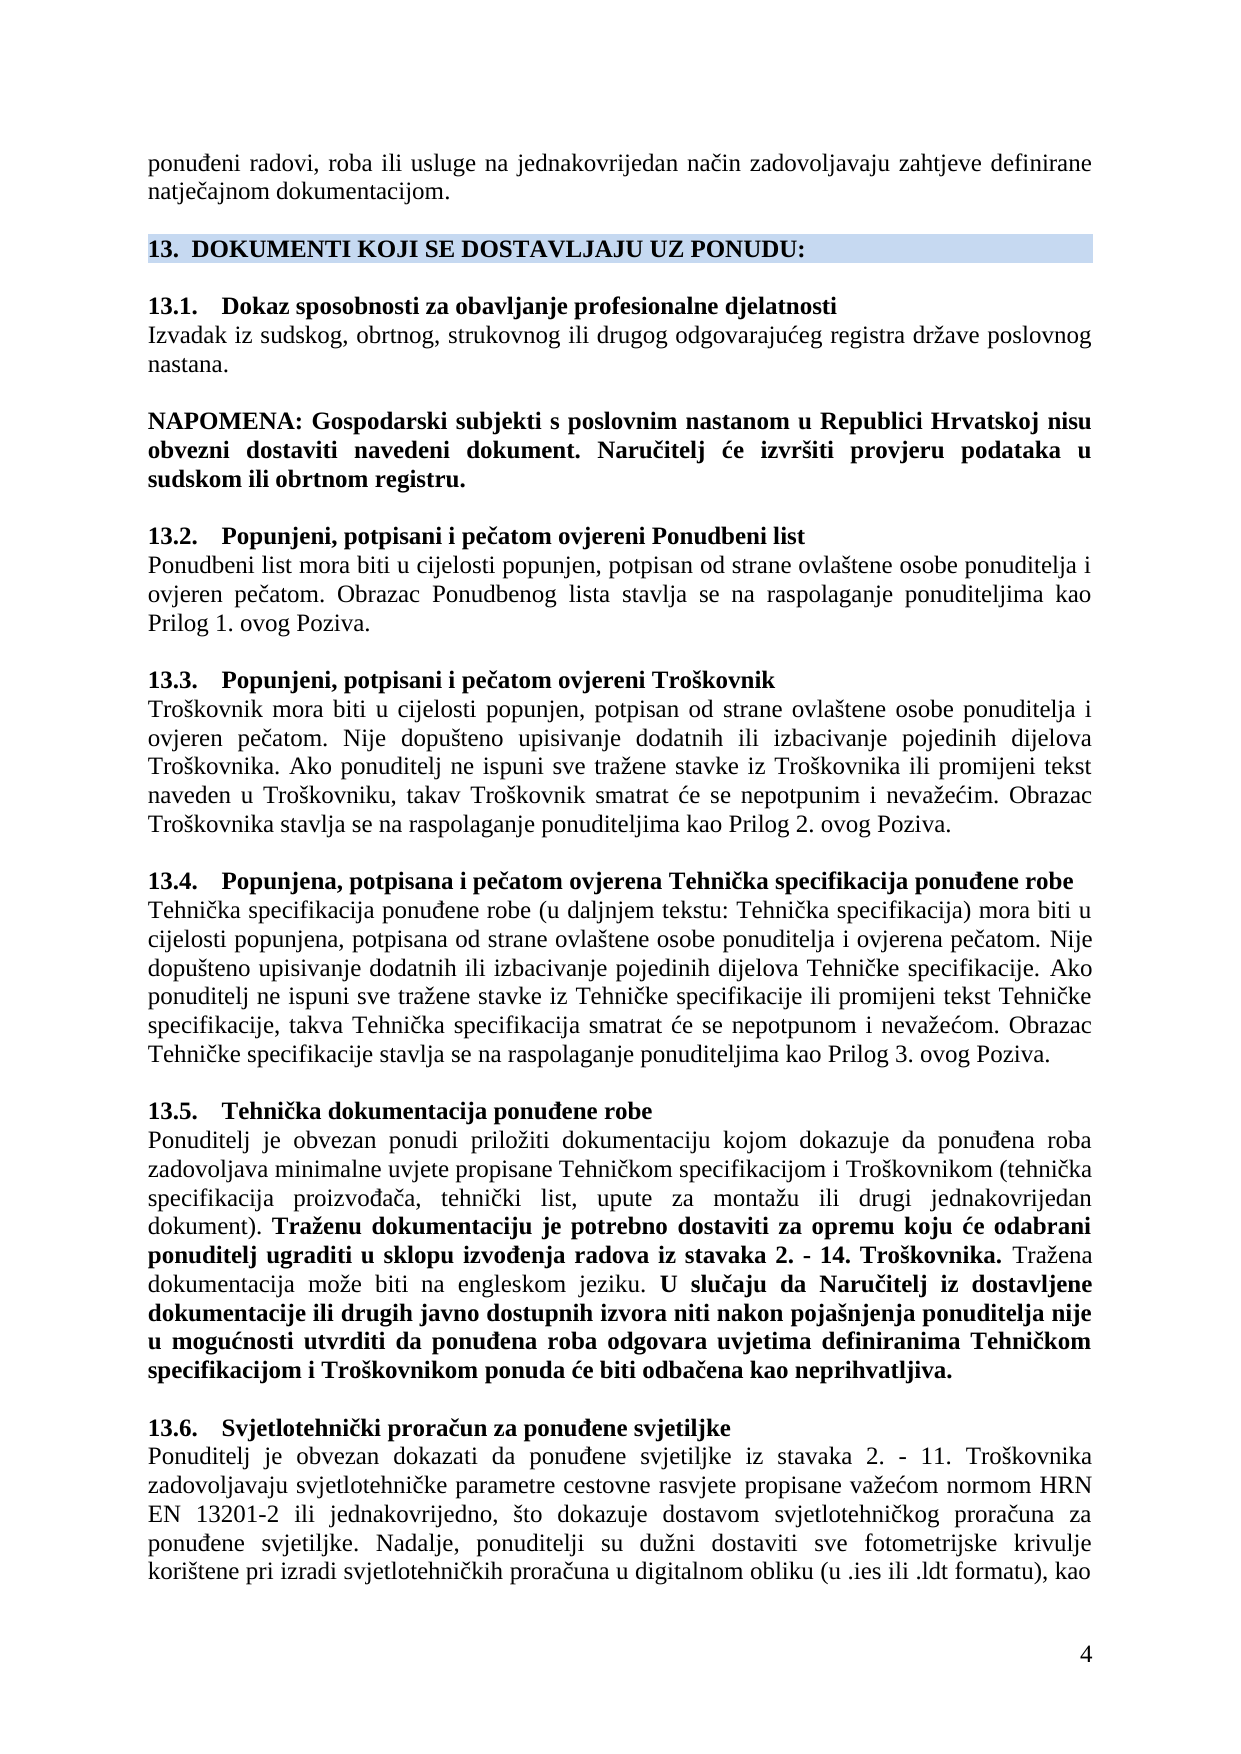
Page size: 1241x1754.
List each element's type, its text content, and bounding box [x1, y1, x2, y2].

text Ponuditelj je obvezan ponudi priložiti dokumentaciju kojom dokazuje da ponuđena roba zadovoljava minimalne uvjete propisane Tehničkom specifikacijom i Troškovnikom (tehnička specifikacija proizvođača, tehnički list, upute za montažu ili drugi jednakovrijedan dokument). Traženu dokumentaciju je potrebno dostaviti za opremu koju će odabrani ponuditelj ugraditi u sklopu izvođenja radova iz stavaka 2. - 14. Troškovnika. Tražena dokumentacija može biti na engleskom jeziku. U slučaju da Naručitelj iz dostavljene dokumentacije ili drugih javno dostupnih izvora niti nakon pojašnjenja ponuditelja nije u mogućnosti utvrditi da ponuđena roba odgovara uvjetima definiranima Tehničkom specifikacijom i Troškovnikom ponuda će biti odbačena kao neprihvatljiva. [148, 1125, 1093, 1384]
list Popunjeni, potpisani i pečatom ovjereni Ponudbeni list [148, 521, 1093, 550]
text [148, 148, 1093, 205]
text NAPOMENA: Gospodarski subjekti s poslovnim nastanom u Republici Hrvatskoj nisu obvezni dostaviti navedeni dokument. Naručitelj će izvršiti provjeru podataka u sudskom ili obrtnom registru. [148, 406, 1093, 493]
list Tehnička dokumentacija ponuđene robe [148, 1096, 1093, 1125]
list Svjetlotehnički proračun za ponuđene svjetiljke [148, 1413, 1093, 1441]
list DOKUMENTI KOJI SE DOSTAVLJAJU UZ PONUDU: [148, 234, 1093, 263]
text Tehnička specifikacija ponuđene robe (u daljnjem tekstu: Tehnička specifikacija) mora biti u cijelosti popunjena, potpisana od strane ovlaštene osobe ponuditelja i ovjerena pečatom. Nije dopušteno upisivanje dodatnih ili izbacivanje pojedinih dijelova Tehničke specifikacije. Ako ponuditelj ne ispuni sve tražene stavke iz Tehničke specifikacije ili promijeni tekst Tehničke specifikacije, takva Tehnička specifikacija smatrat će se nepotpunom i nevažećom. Obrazac Tehničke specifikacije stavlja se na raspolaganje ponuditeljima kao Prilog 3. ovog Poziva. [148, 895, 1093, 1068]
list Popunjeni, potpisani i pečatom ovjereni Troškovnik [148, 665, 1093, 694]
list Dokaz sposobnosti za obavljanje profesionalne djelatnosti [148, 291, 1093, 320]
text Ponudbeni list mora biti u cijelosti popunjen, potpisan od strane ovlaštene osobe ponuditelja i ovjeren pečatom. Obrazac Ponudbenog lista stavlja se na raspolaganje ponuditeljima kao Prilog 1. ovog Poziva. [148, 550, 1093, 636]
text Izvadak iz sudskog, obrtnog, strukovnog ili drugog odgovarajućeg registra države poslovnog nastana. [148, 320, 1093, 378]
text Troškovnik mora biti u cijelosti popunjen, potpisan od strane ovlaštene osobe ponuditelja i ovjeren pečatom. Nije dopušteno upisivanje dodatnih ili izbacivanje pojedinih dijelova Troškovnika. Ako ponuditelj ne ispuni sve tražene stavke iz Troškovnika ili promijeni tekst naveden u Troškovniku, takav Troškovnik smatrat će se nepotpunim i nevažećim. Obrazac Troškovnika stavlja se na raspolaganje ponuditeljima kao Prilog 2. ovog Poziva. [148, 694, 1093, 838]
list Popunjena, potpisana i pečatom ovjerena Tehnička specifikacija ponuđene robe [148, 866, 1093, 895]
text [148, 1441, 1093, 1585]
